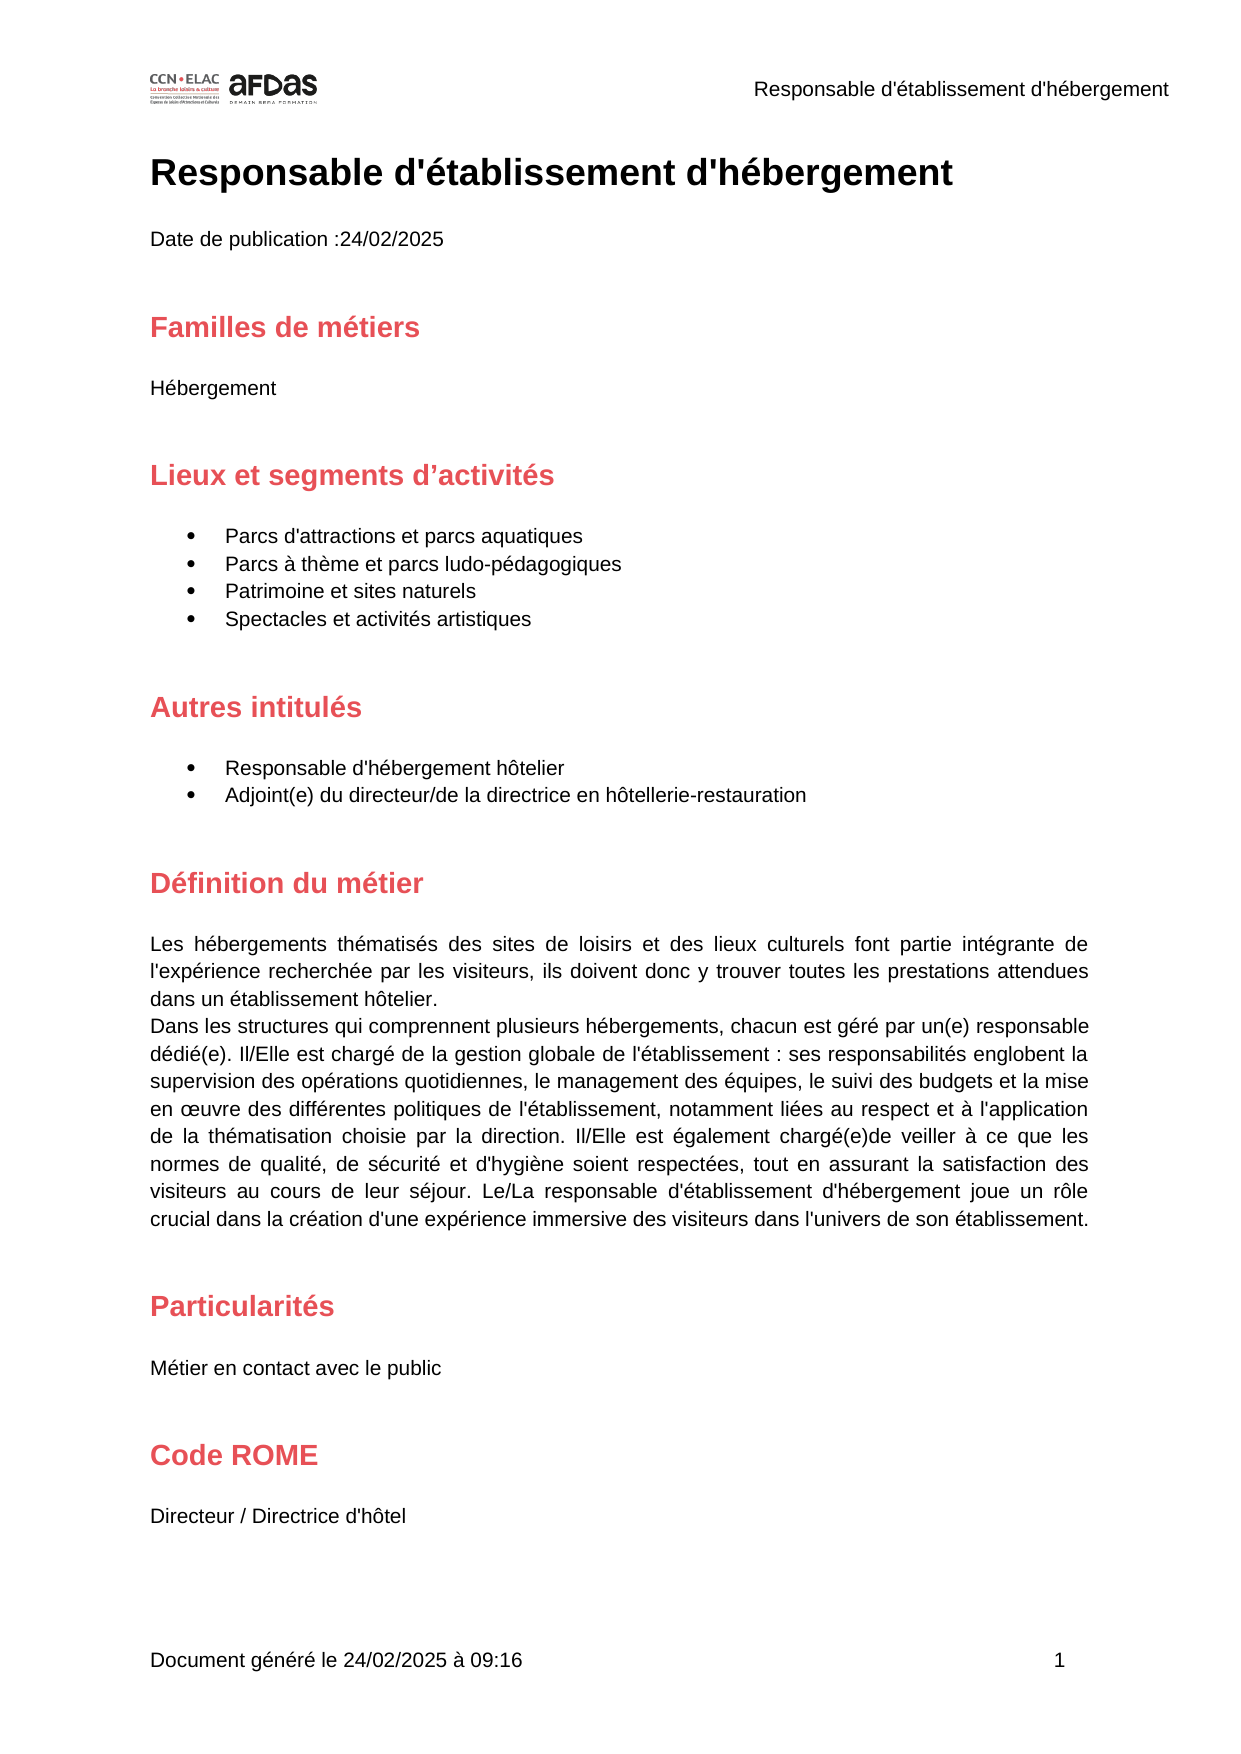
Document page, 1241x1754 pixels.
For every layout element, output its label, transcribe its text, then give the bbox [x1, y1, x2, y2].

list Responsable d'hébergement hôtelier [187, 756, 1090, 780]
text Autres intitulés [150, 689, 1090, 723]
text Définition du métier [150, 866, 1090, 899]
list Parcs à thème et parcs ludo-pédagogiques [187, 552, 1090, 576]
picture [150, 74, 317, 104]
list Spectacles et activités artistiques [187, 607, 1090, 631]
list Parcs d'attractions et parcs aquatiques [187, 524, 1090, 548]
text Familles de métiers [150, 309, 1090, 343]
text Lieux et segments d’activités [150, 458, 1090, 492]
text Particularités [150, 1289, 1090, 1323]
text Hébergement [150, 376, 1090, 399]
text Responsable d'établissement d'hébergement [150, 150, 1090, 193]
text Métier en contact avec le public [150, 1355, 1090, 1379]
text Les hébergements thématisés des sites de loisirs et des lieux culturels font partie intégrante de l'expérience recherchée par les visiteurs, ils doivent donc y trouver toutes les prestations attendues dans un établissement hôtelier. [150, 932, 1090, 1011]
list Patrimoine et sites naturels [187, 579, 1090, 603]
text Dans les structures qui comprennent plusieurs hébergements, chacun est géré par un(e) responsable dédié(e). Il/Elle est chargé de la gestion globale de l'établissement : ses responsabilités englobent la supervision des opérations quotidiennes, le management des équipes, le suivi des budgets et la mise en œuvre des différentes politiques de l'établissement, notamment liées au respect et à l'application de la thématisation choisie par la direction. Il/Elle est également chargé(e)de veiller à ce que les normes de qualité, de sécurité et d'hygiène soient respectées, tout en assurant la satisfaction des visiteurs au cours de leur séjour. Le/La responsable d'établissement d'hébergement joue un rôle crucial dans la création d'une expérience immersive des visiteurs dans l'univers de son établissement. [150, 1014, 1090, 1231]
list Adjoint(e) du directeur/de la directrice en hôtellerie-restauration [187, 783, 1090, 807]
text Directeur / Directrice d'hôtel [150, 1504, 1090, 1528]
text Date de publication :24/02/2025 [150, 227, 1090, 251]
text Code ROME [150, 1438, 1090, 1471]
